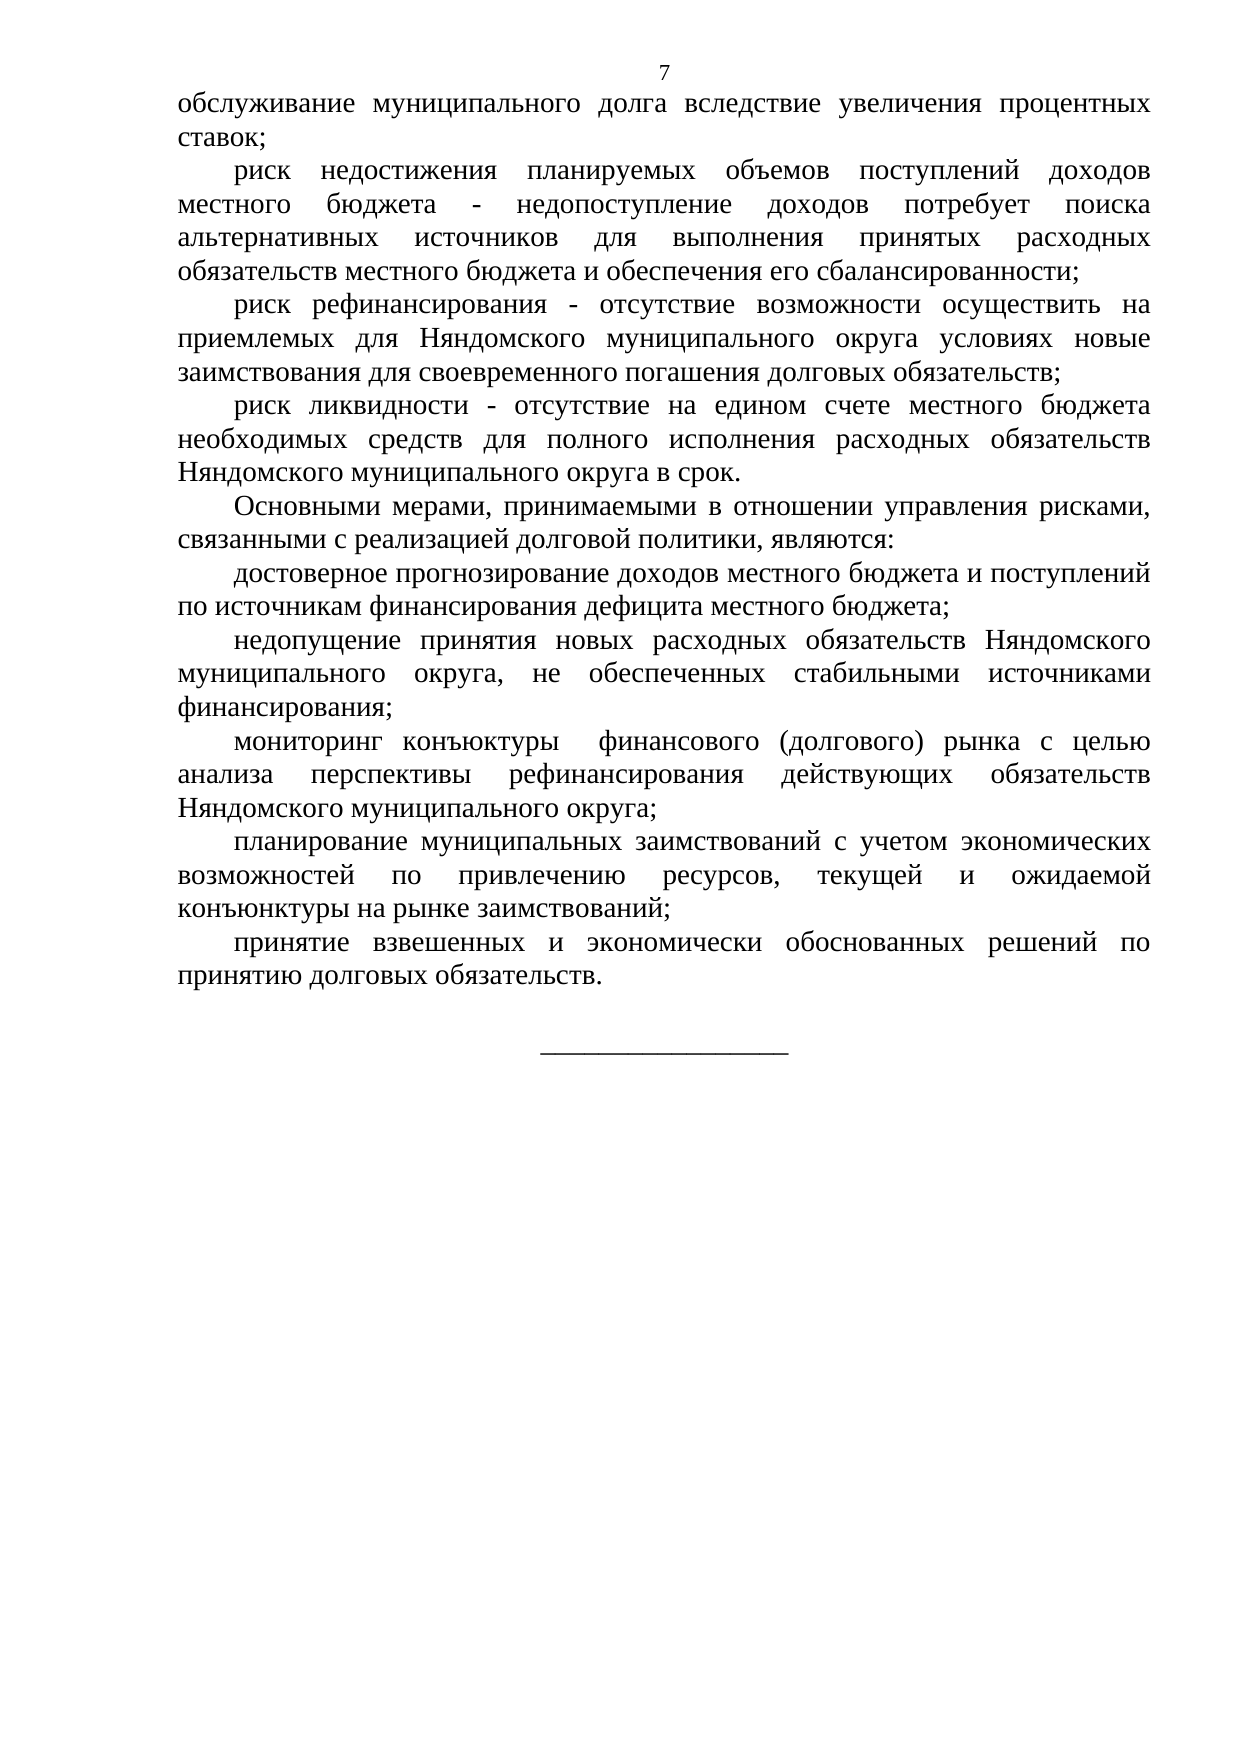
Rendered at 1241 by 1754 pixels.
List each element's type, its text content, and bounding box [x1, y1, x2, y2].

text _________________ [177, 1024, 1152, 1058]
text риск ликвидности - отсутствие на едином счете местного бюджета необходимых средств для полного исполнения расходных обязательств Няндомского муниципального округа в срок. [177, 387, 1152, 488]
text недопущение принятия новых расходных обязательств Няндомского муниципального округа, не обеспеченных стабильными источниками финансирования; [177, 622, 1152, 723]
text принятие взвешенных и экономически обоснованных решений по принятию долговых обязательств. [177, 924, 1152, 991]
text риск недостижения планируемых объемов поступлений доходов местного бюджета - недопоступление доходов потребует поиска альтернативных источников для выполнения принятых расходных обязательств местного бюджета и обеспечения его сбалансированности; [177, 152, 1152, 287]
text достоверное прогнозирование доходов местного бюджета и поступлений по источникам финансирования дефицита местного бюджета; [177, 555, 1152, 622]
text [177, 85, 1152, 152]
text планирование муниципальных заимствований с учетом экономических возможностей по привлечению ресурсов, текущей и ожидаемой конъюнктуры на рынке заимствований; [177, 823, 1152, 924]
text мониторинг конъюктуры финансового (долгового) рынка с целью анализа перспективы рефинансирования действующих обязательств Няндомского муниципального округа; [177, 723, 1152, 823]
text риск рефинансирования - отсутствие возможности осуществить на приемлемых для Няндомского муниципального округа условиях новые заимствования для своевременного погашения долговых обязательств; [177, 287, 1152, 387]
text Основными мерами, принимаемыми в отношении управления рисками, связанными с реализацией долговой политики, являются: [177, 488, 1152, 555]
